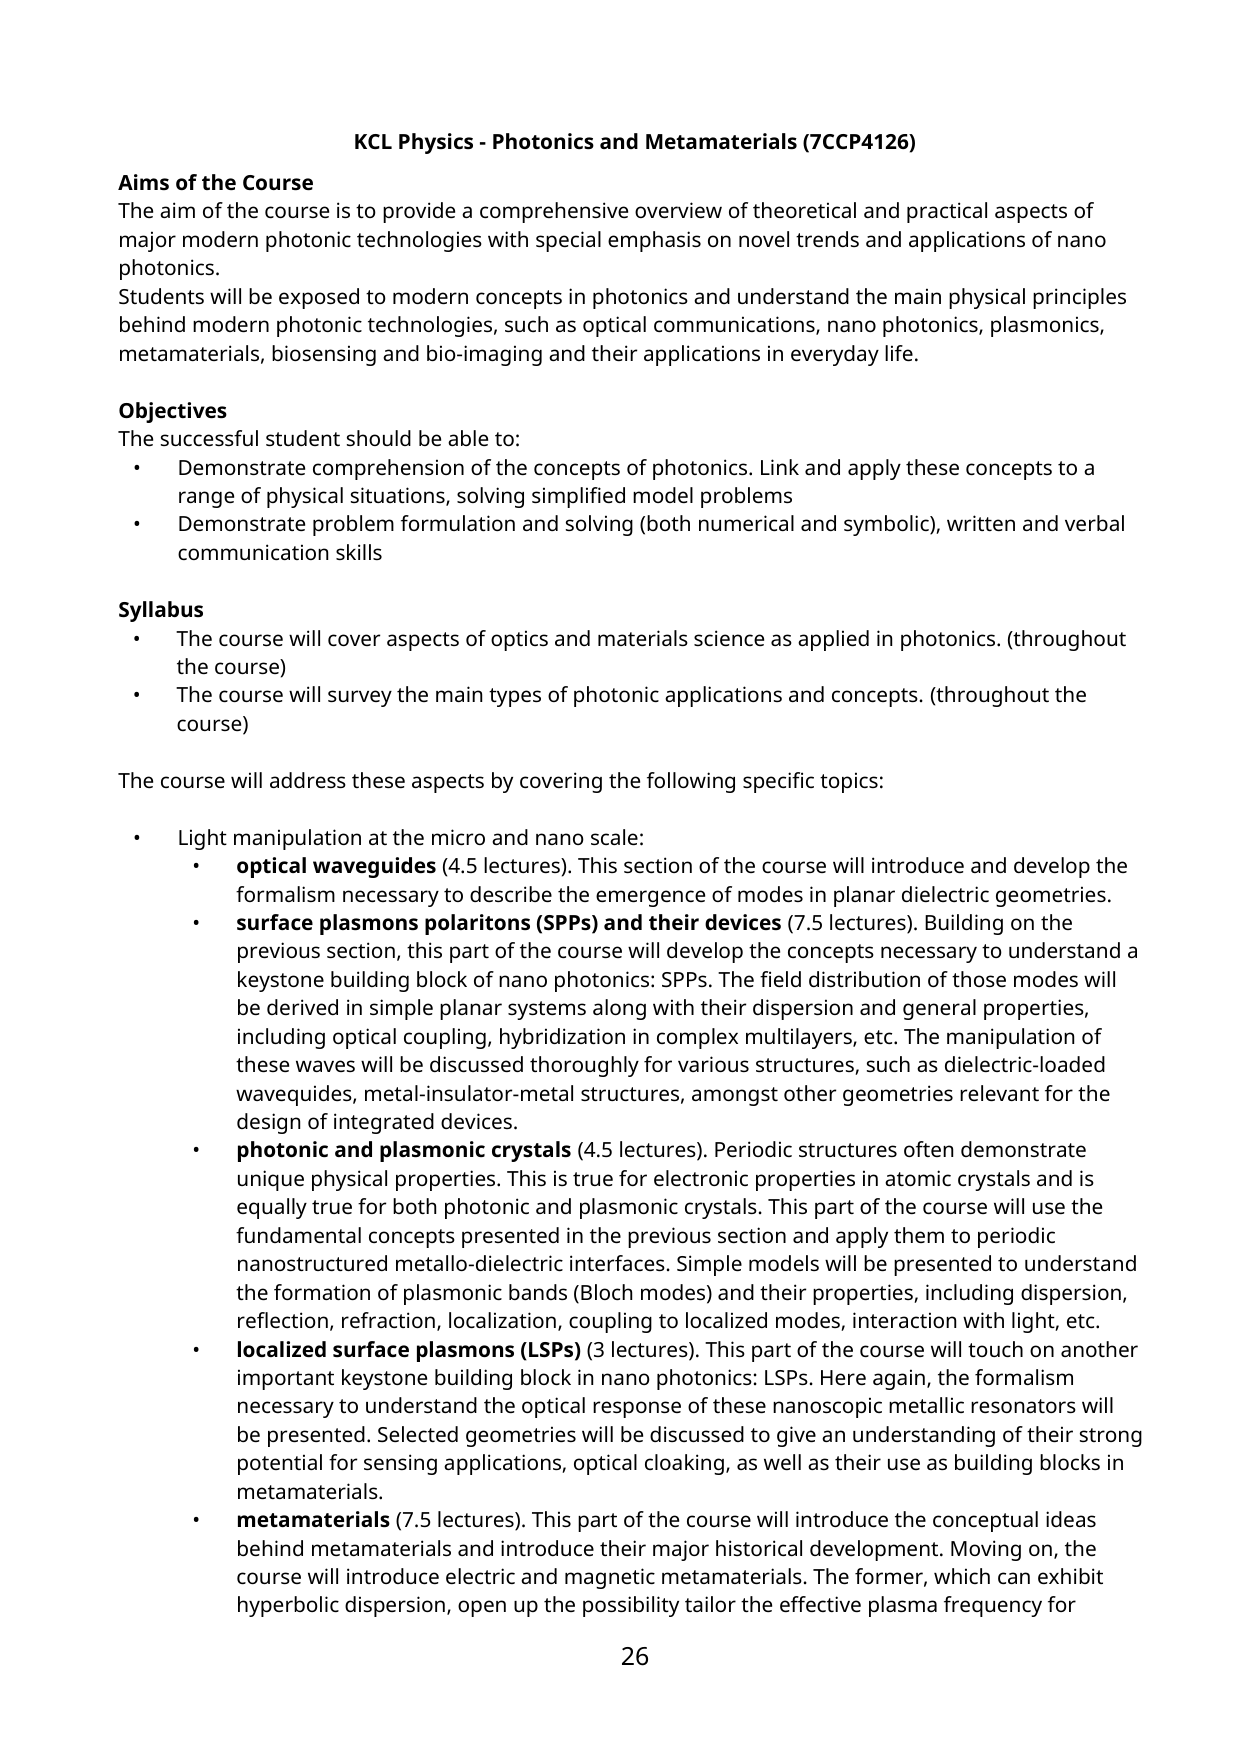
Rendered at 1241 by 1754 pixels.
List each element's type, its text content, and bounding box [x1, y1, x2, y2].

list Demonstrate problem formulation and solving (both numerical and symbolic), written and verbal communication skills [133, 509, 1144, 566]
list surface plasmons polaritons (SPPs) and their devices (7.5 lectures). Building on the previous section, this part of the course will develop the concepts necessary to understand a keystone building block of nano photonics: SPPs. The field distribution of those modes will be derived in simple planar systems along with their dispersion and general properties, including optical coupling, hybridization in complex multilayers, etc. The manipulation of these waves will be discussed thoroughly for various structures, such as dielectric-loaded wavequides, metal-insulator-metal structures, amongst other geometries relevant for the design of integrated devices. [192, 908, 1144, 1136]
list The course will cover aspects of optics and materials science as applied in photonics. (throughout the course) [133, 624, 1144, 681]
list optical waveguides (4.5 lectures). This section of the course will introduce and develop the formalism necessary to describe the emergence of modes in planar dielectric geometries. [192, 851, 1144, 908]
list Light manipulation at the micro and nano scale: [133, 823, 1144, 851]
text The course will address these aspects by covering the following specific topics: [118, 766, 1152, 794]
text The aim of the course is to provide a comprehensive overview of theoretical and practical aspects of major modern photonic technologies with special emphasis on novel trends and applications of nano photonics. [118, 197, 1152, 282]
text Aims of the Course [118, 168, 1152, 197]
text The successful student should be able to: [118, 424, 1152, 453]
list localized surface plasmons (LSPs) (3 lectures). This part of the course will touch on another important keystone building block in nano photonics: LSPs. Here again, the formalism necessary to understand the optical response of these nanoscopic metallic resonators will be presented. Selected geometries will be discussed to give an understanding of their strong potential for sensing applications, optical cloaking, as well as their use as building blocks in metamaterials. [192, 1335, 1144, 1505]
list photonic and plasmonic crystals (4.5 lectures). Periodic structures often demonstrate unique physical properties. This is true for electronic properties in atomic crystals and is equally true for both photonic and plasmonic crystals. This part of the course will use the fundamental concepts presented in the previous section and apply them to periodic nanostructured metallo-dielectric interfaces. Simple models will be presented to understand the formation of plasmonic bands (Bloch modes) and their properties, including dispersion, reflection, refraction, localization, coupling to localized modes, interaction with light, etc. [192, 1136, 1144, 1335]
text Objectives [118, 396, 1152, 424]
list The course will survey the main types of photonic applications and concepts. (throughout the course) [133, 681, 1144, 737]
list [192, 1505, 1144, 1619]
list Demonstrate comprehension of the concepts of photonics. Link and apply these concepts to a range of physical situations, solving simplified model problems [133, 453, 1144, 509]
text Students will be exposed to modern concepts in photonics and understand the main physical principles behind modern photonic technologies, such as optical communications, nano photonics, plasmonics, metamaterials, biosensing and bio-imaging and their applications in everyday life. [118, 282, 1152, 367]
text Syllabus [118, 595, 1152, 624]
subtitle KCL Physics - Photonics and Metamaterials (7CCP4126) [118, 127, 1152, 156]
